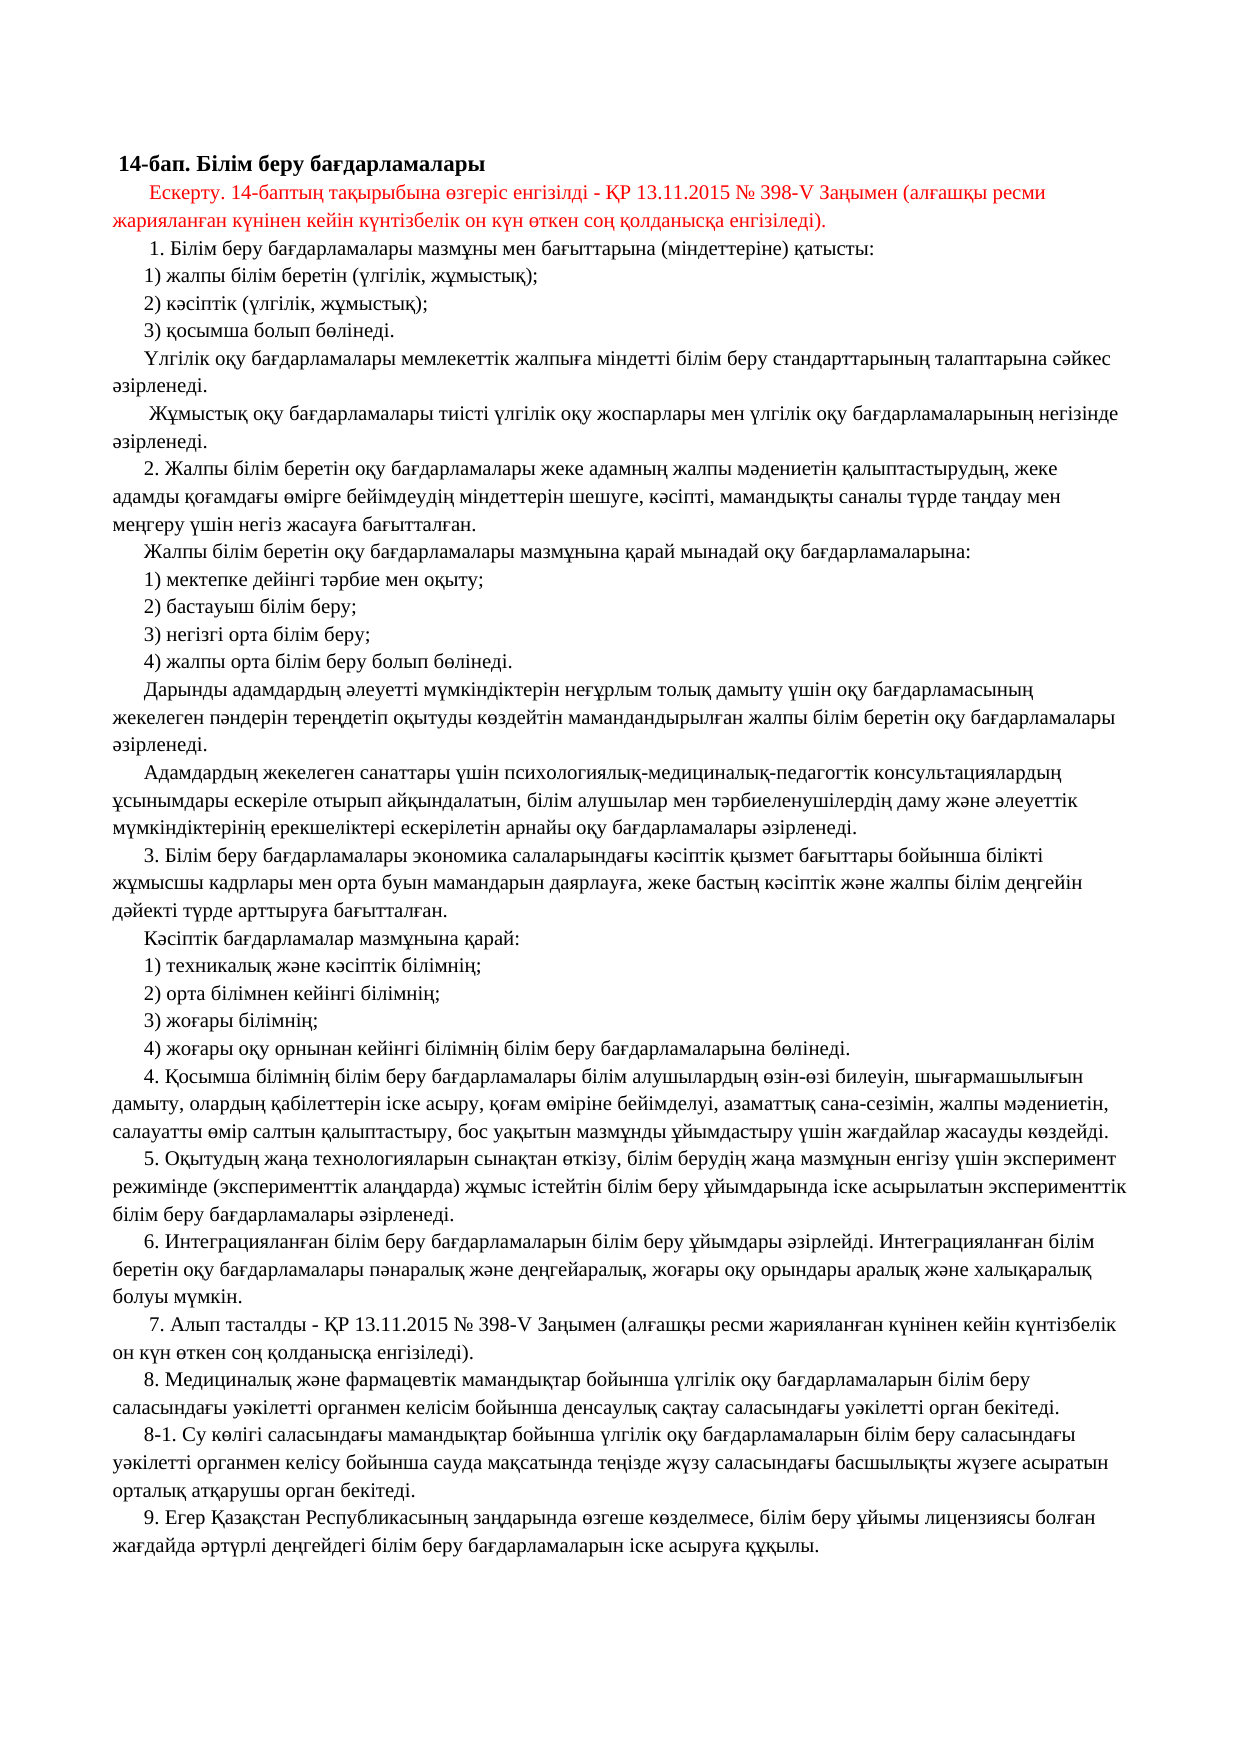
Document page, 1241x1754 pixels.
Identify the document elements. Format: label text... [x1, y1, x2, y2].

text 2. Жалпы білім беретін оқу бағдарламалары жеке адамның жалпы мәдениетін қалыптастырудың, жеке адамды қоғамдағы өмірге бейімдеудің міндеттерін шешуге, кәсіпті, мамандықты саналы түрде таңдау мен меңгеру үшін негіз жасауға бағытталған. [112, 456, 1128, 536]
text Кәсіптік бағдарламалар мазмұнына қарай: [112, 926, 1128, 949]
text 14-бап. Білім беру бағдарламалары [112, 150, 1128, 176]
text 3) қосымша болып бөлінеді. [112, 318, 1128, 342]
text 3. Білім беру бағдарламалары экономика салаларындағы кәсiптiк қызмет бағыттары бойынша білікті жұмысшы кадрлары мен орта буын мамандарын даярлауға, жеке бастың кәсiптiк және жалпы бiлiм деңгейiн дәйекті түрде арттыруға бағытталған. [112, 843, 1128, 922]
text 2) бастауыш білім беру; [112, 594, 1128, 618]
text 3) негізгі орта білім беру; [112, 622, 1128, 646]
text 4) жалпы орта білім беру болып бөлінеді. [112, 649, 1128, 673]
text 1) мектепке дейінгі тәрбие мен оқыту; [112, 567, 1128, 591]
text 1) жалпы білім беретін (үлгілік, жұмыстық); [112, 263, 1128, 287]
text Жалпы білім беретін оқу бағдарламалары мазмұнына қарай мынадай оқу бағдарламаларына: [112, 539, 1128, 563]
text 3) жоғары бiлiмнің; [112, 1008, 1128, 1032]
text 4) жоғары оқу орнынан кейiнгi бiлiмнің білім беру бағдарламаларына бөлiнедi. [112, 1036, 1128, 1060]
text 5. Оқытудың жаңа технологияларын сынақтан өткізу, білім берудің жаңа мазмұнын енгізу үшін эксперимент режимінде (эксперименттік алаңдарда) жұмыс істейтін білім беру ұйымдарында іске асырылатын эксперименттік білім беру бағдарламалары әзірленеді. [112, 1146, 1128, 1226]
text 7. Алып тасталды - ҚР 13.11.2015 № 398-V Заңымен (алғашқы ресми жарияланған күнінен кейін күнтізбелік он күн өткен соң қолданысқа енгізіледі). [112, 1312, 1128, 1364]
text 4. Қосымша білімнің білім беру бағдарламалары білім алушылардың өзін-өзі билеуін, шығармашылығын дамыту, олардың қабілеттерін іске асыру, қоғам өміріне бейімделуі, азаматтық сана-сезімін, жалпы мәдениетін, салауатты өмір салтын қалыптастыру, бос уақытын мазмұнды ұйымдастыру үшін жағдайлар жасауды көздейді. [112, 1063, 1128, 1143]
text 1) техникалық және кәсiптiк бiлiмнің; [112, 953, 1128, 977]
text Үлгілік оқу бағдарламалары мемлекеттік жалпыға міндетті білім беру стандарттарының талаптарына сәйкес әзірленеді. [112, 346, 1128, 397]
text 8. Медициналық және фармацевтік мамандықтар бойынша үлгілік оқу бағдарламаларын бiлiм беру саласындағы уәкiлеттi органмен келiсiм бойынша денсаулық сақтау саласындағы уәкілетті орган бекітеді. [112, 1367, 1128, 1419]
text Дарынды адамдардың әлеуетті мүмкіндіктерін неғұрлым толық дамыту үшін оқу бағдарламасының жекелеген пәндерін тереңдетіп оқытуды көздейтін мамандандырылған жалпы білім беретін оқу бағдарламалары әзірленеді. [112, 677, 1128, 756]
text Адамдардың жекелеген санаттары үшін психологиялық-медициналық-педагогтік консультациялардың ұсынымдары ескеріле отырып айқындалатын, білім алушылар мен тәрбиеленушілердің даму және әлеуеттік мүмкіндіктерінің ерекшеліктері ескерілетін арнайы оқу бағдарламалары әзірленеді. [112, 760, 1128, 839]
text 2) кәсіптік (үлгілік, жұмыстық); [112, 291, 1128, 315]
text 1. Білім беру бағдарламалары мазмұны мен бағыттарына (міндеттеріне) қатысты: [112, 235, 1128, 259]
text 8-1. Су көлігі саласындағы мамандықтар бойынша үлгілік оқу бағдарламаларын білім беру саласындағы уәкілетті органмен келісу бойынша сауда мақсатында теңізде жүзу саласындағы басшылықты жүзеге асыратын орталық атқарушы орган бекітеді. [112, 1422, 1128, 1502]
text 2) орта бiлiмнен кейiнгi бiлiмнің; [112, 981, 1128, 1005]
text Жұмыстық оқу бағдарламалары тиісті үлгілік оқу жоспарлары мен үлгілік оқу бағдарламаларының негізінде әзірленеді. [112, 401, 1128, 453]
text 9. Егер Қазақстан Республикасының заңдарында өзгеше көзделмесе, бiлiм беру ұйымы лицензиясы болған жағдайда әртүрлi деңгейдегi білім беру бағдарламаларын iске асыруға құқылы. [112, 1505, 1128, 1557]
text 6. Интеграцияланған білім беру бағдарламаларын бiлiм беру ұйымдары әзiрлейдi. Интеграцияланған бiлiм беретін оқу бағдарламалары пәнаралық және деңгейаралық, жоғары оқу орындары аралық және халықаралық болуы мүмкiн. [112, 1229, 1128, 1308]
text Ескерту. 14-баптың тақырыбына өзгеріс енгізілді - ҚР 13.11.2015 № 398-V Заңымен (алғашқы ресми жарияланған күнінен кейін күнтізбелік он күн өткен соң қолданысқа енгізіледі). [112, 180, 1128, 232]
